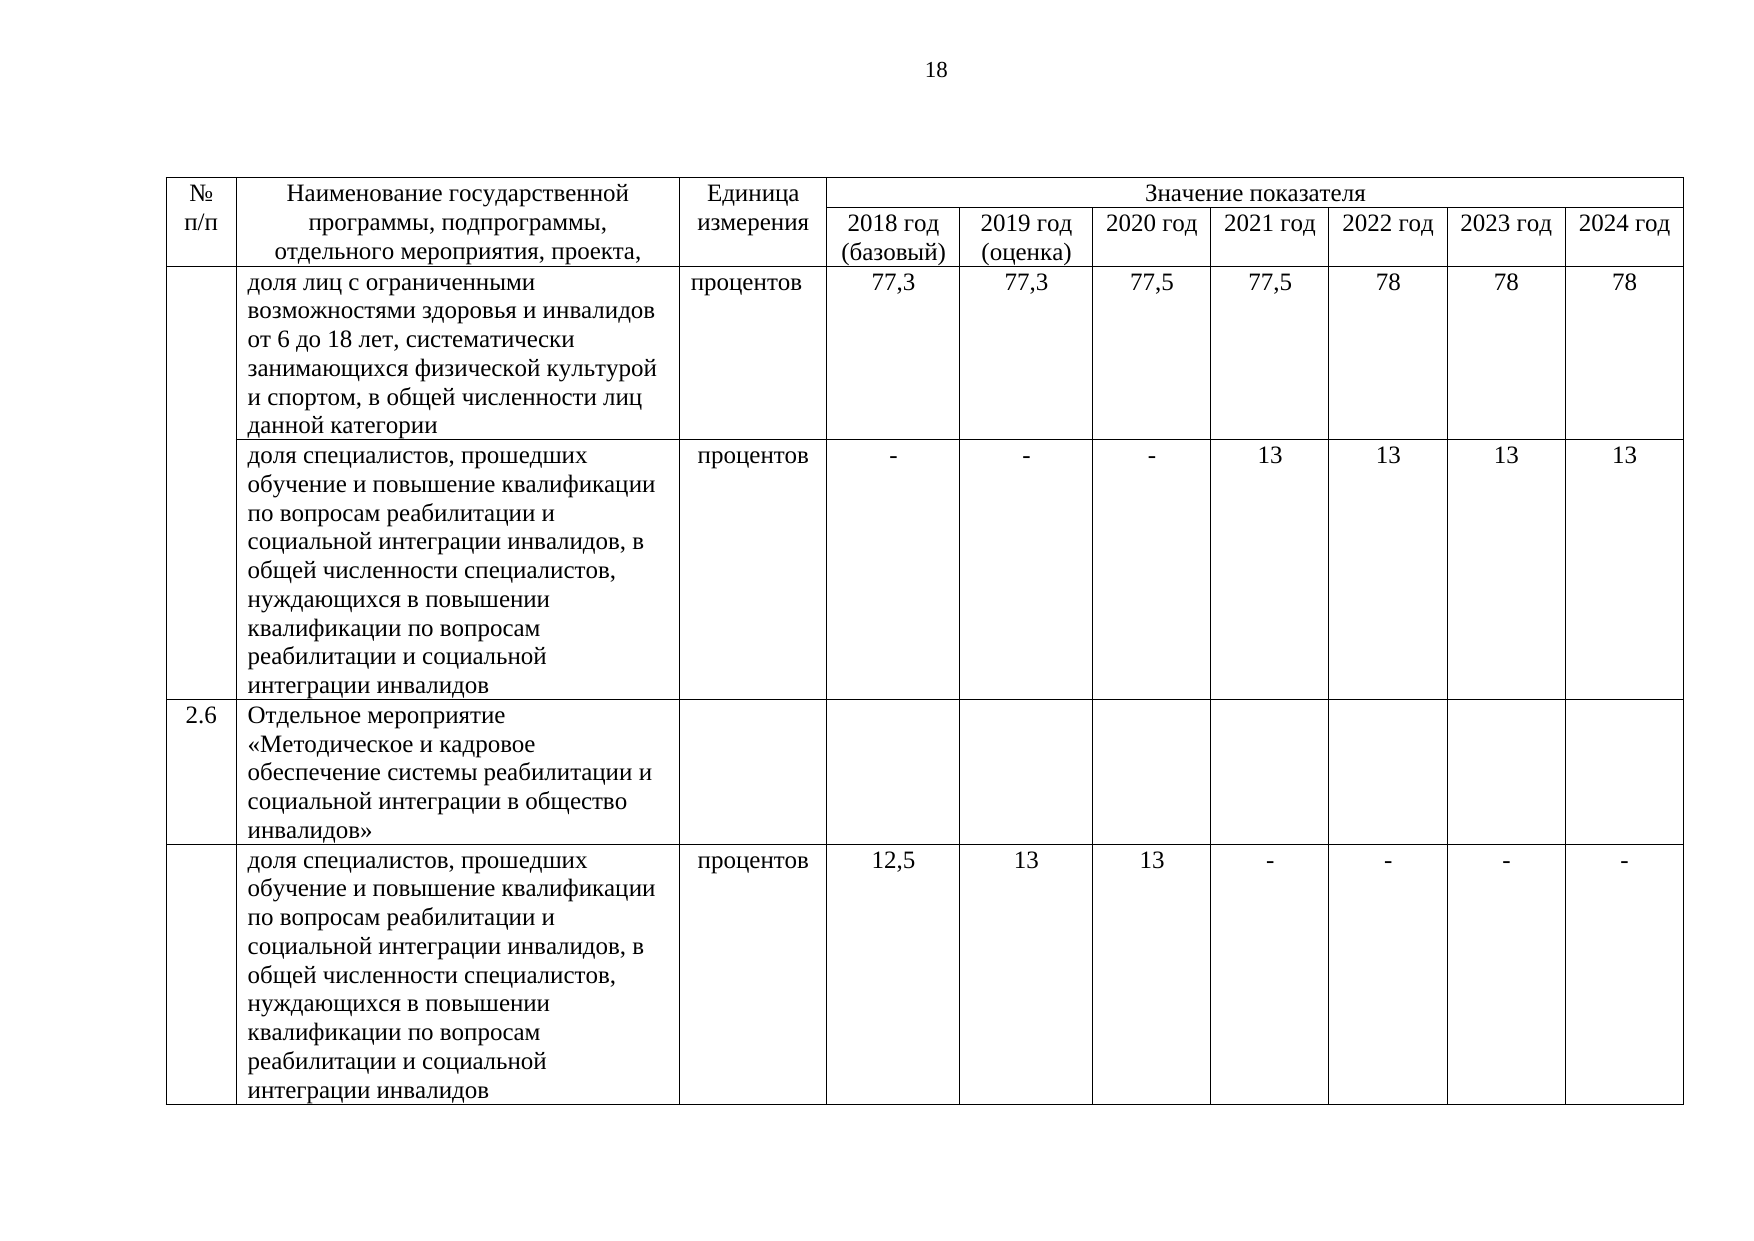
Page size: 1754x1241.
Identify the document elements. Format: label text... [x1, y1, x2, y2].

table_cell доля специалистов, прошедших обучение и повышение квалификации по вопросам реабилитации и социальной интеграции инвалидов, в общей численности специалистов, нуждающихся в повышении квалификации по вопросам реабилитации и социальной интеграции инвалидов [237, 440, 679, 699]
table_cell [1329, 700, 1447, 844]
table_cell [680, 700, 826, 844]
table_cell 2018 год (базовый) [827, 208, 959, 266]
table_cell - [1211, 845, 1328, 1103]
table_cell 13 [1448, 440, 1565, 699]
table_cell [1093, 700, 1210, 844]
table_cell 2023 год [1448, 208, 1565, 266]
table_cell доля лиц с ограниченными возможностями здоровья и инвалидов от 6 до 18 лет, систематически занимающихся физической культурой и спортом, в общей численности лиц данной категории [237, 267, 679, 439]
table_cell - [1329, 845, 1447, 1103]
table_cell 2021 год [1211, 208, 1328, 266]
table_cell [1211, 700, 1328, 844]
table_cell доля специалистов, прошедших обучение и повышение квалификации по вопросам реабилитации и социальной интеграции инвалидов, в общей численности специалистов, нуждающихся в повышении квалификации по вопросам реабилитации и социальной интеграции инвалидов [237, 845, 679, 1103]
table_cell [1448, 700, 1565, 844]
table_cell процентов [680, 845, 826, 1103]
table_cell 2020 год [1093, 208, 1210, 266]
table_cell 78 [1566, 267, 1683, 439]
table_cell 2.6 [167, 700, 236, 844]
table_cell 77,3 [827, 267, 959, 439]
table_cell [167, 845, 236, 1103]
table_cell 2022 год [1329, 208, 1447, 266]
table_cell 78 [1329, 267, 1447, 439]
table_cell 13 [1211, 440, 1328, 699]
table_cell - [1566, 845, 1683, 1103]
table_cell 13 [960, 845, 1092, 1103]
table_cell 77,5 [1093, 267, 1210, 439]
table_cell 77,3 [960, 267, 1092, 439]
table_cell 12,5 [827, 845, 959, 1103]
table_cell процентов [680, 267, 826, 439]
table_cell 13 [1566, 440, 1683, 699]
table_cell - [827, 440, 959, 699]
table_header Наименование государственной программы, подпрограммы, отдельного мероприятия, проекта, показателя, цель, задача [237, 178, 679, 266]
table_cell 2019 год (оценка) [960, 208, 1092, 266]
table_cell 77,5 [1211, 267, 1328, 439]
table_header Единица измерения [680, 178, 826, 266]
table_cell [827, 700, 959, 844]
table_cell - [1093, 440, 1210, 699]
table_cell 78 [1448, 267, 1565, 439]
table_cell [1566, 700, 1683, 844]
table_cell 13 [1329, 440, 1447, 699]
table_cell Отдельное мероприятие «Методическое и кадровое обеспечение системы реабилитации и социальной интеграции в общество инвалидов» [237, 700, 679, 844]
table_header Значение показателя [827, 178, 1683, 207]
table_cell 2024 год [1566, 208, 1683, 266]
table_cell 13 [1093, 845, 1210, 1103]
table_cell - [960, 440, 1092, 699]
table_header № п/п [167, 178, 236, 266]
table_cell [960, 700, 1092, 844]
table_cell - [1448, 845, 1565, 1103]
table_cell [167, 267, 236, 699]
table_cell процентов [680, 440, 826, 699]
